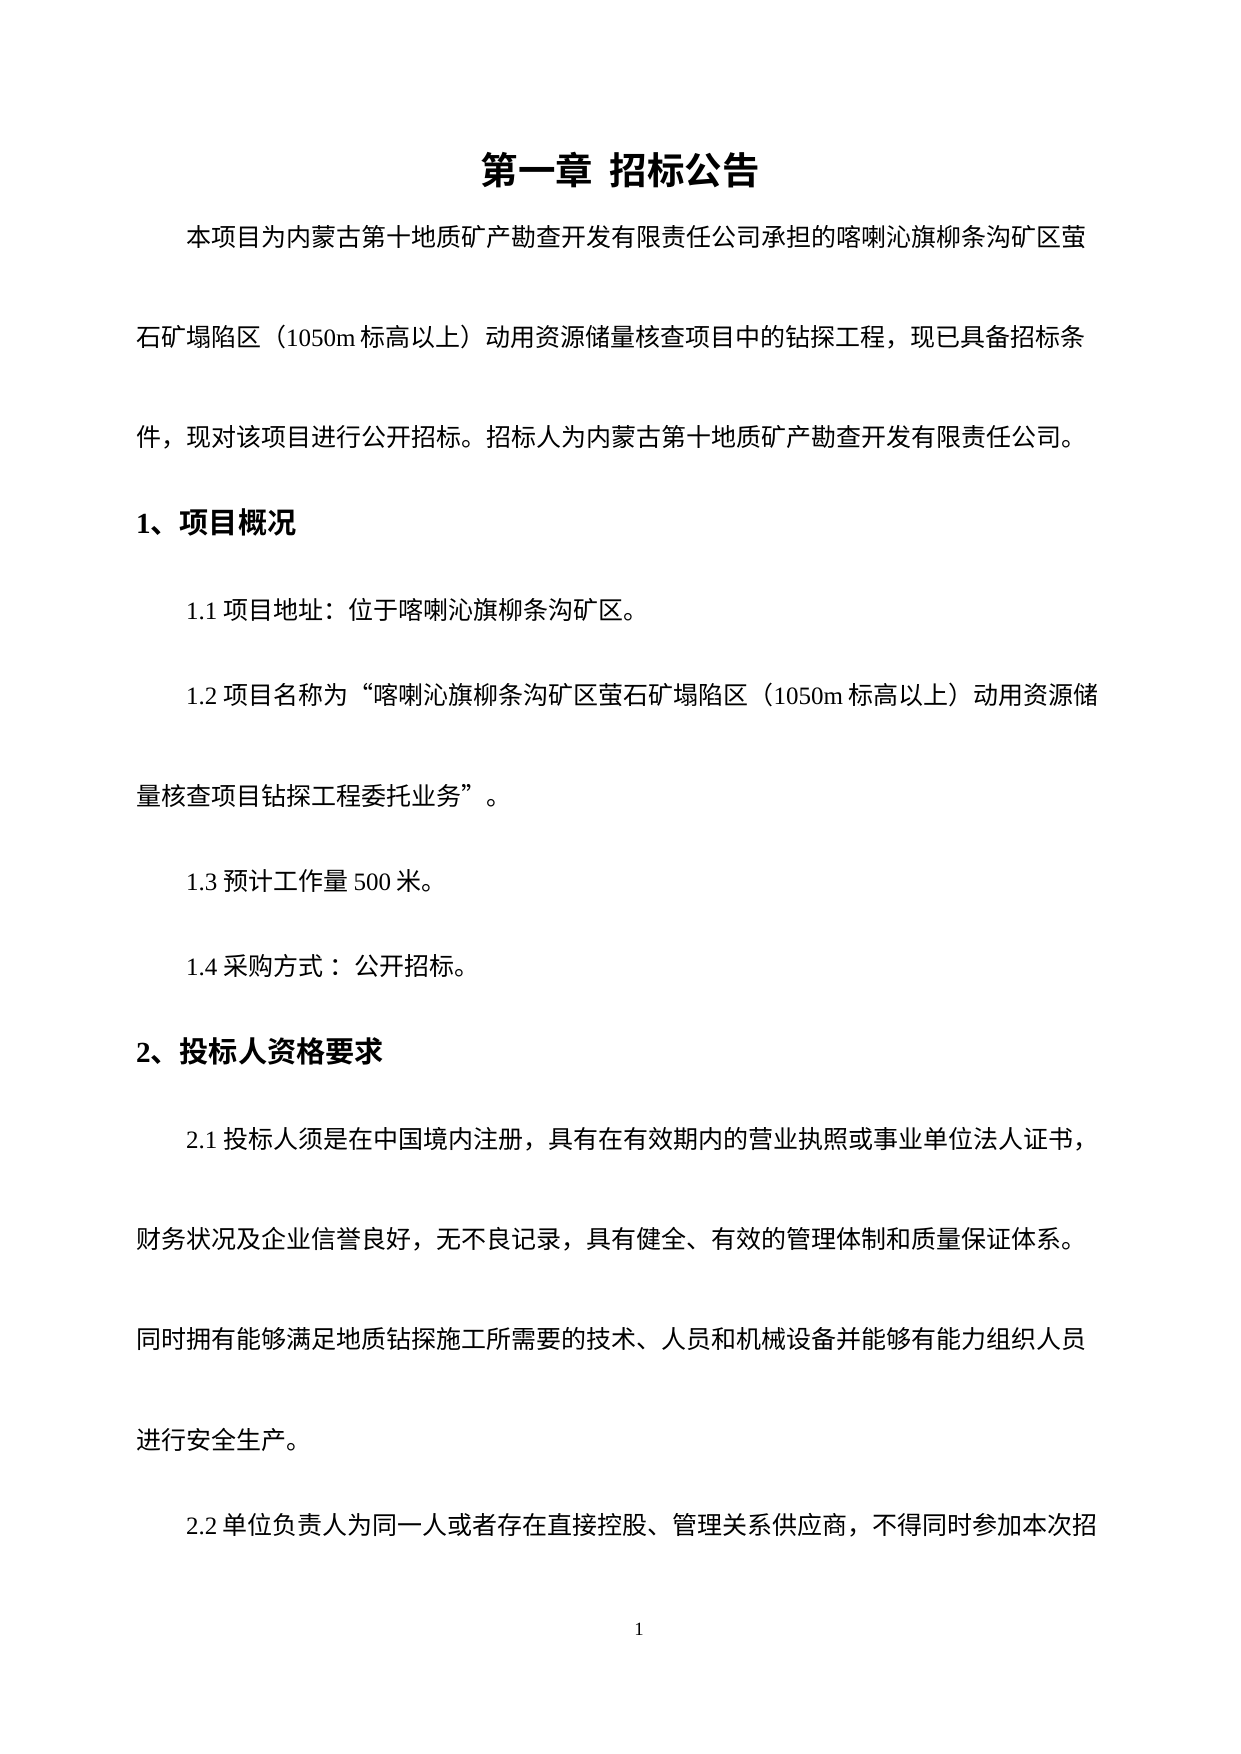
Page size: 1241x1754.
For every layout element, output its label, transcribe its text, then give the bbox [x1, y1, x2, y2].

text 本项目为内蒙古第十地质矿产勘查开发有限责任公司承担的喀喇沁旗柳条沟矿区萤 石矿塌陷区（1050m标高以上）动用资源储量核查项目中的钻探工程，现已具备招标条件，现对该项目进行公开招标。招标人为内蒙古第十地质矿产勘查开发有限责任公司。 [136, 202, 1104, 469]
text 1.4 采购方式 ：公开招标。 [136, 931, 1104, 998]
text 1.2 项目名称为“喀喇沁旗柳条沟矿区萤石矿塌陷区（1050m标高以上）动用资源储量核查项目钻探工程委托业务”。 [136, 661, 1104, 828]
text 2.1 投标人须是在中国境内注册，具有在有效期内的营业执照或事业单位法人证书，财务状况及企业信誉良好，无不良记录，具有健全、有效的管理体制和质量保证体系。同时拥有能够满足地质钻探施工所需要的技术、人员和机械设备并能够有能力组织人员进行安全生产。 [136, 1104, 1104, 1472]
text 1.1 项目地址：位于喀喇沁旗柳条沟矿区。 [136, 576, 1104, 642]
subtitle 2、投标人资格要求 [136, 1016, 1104, 1083]
text 1.3 预计工作量500米。 [136, 846, 1104, 913]
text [136, 1490, 1104, 1557]
subtitle 1、项目概况 [136, 487, 1104, 554]
subtitle 第一章 招标公告 [136, 135, 1104, 202]
